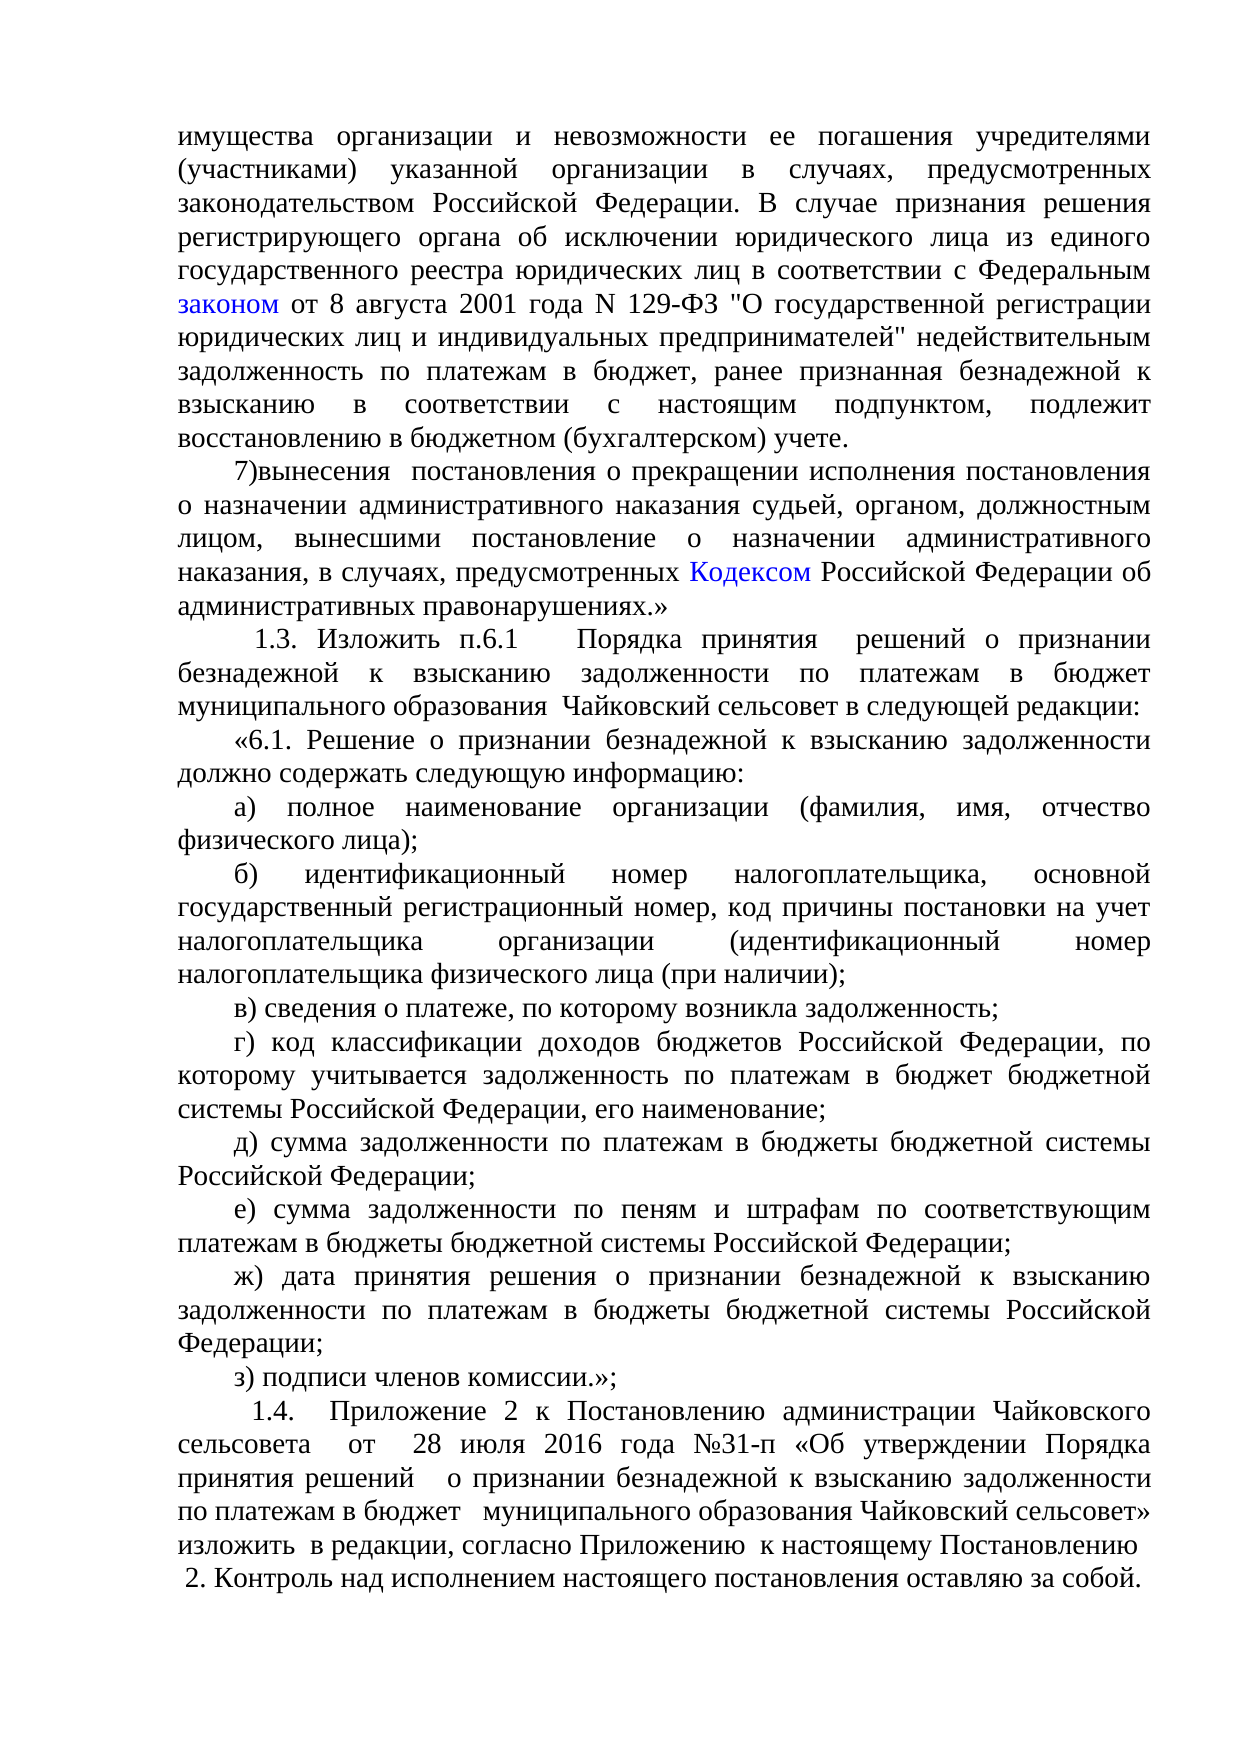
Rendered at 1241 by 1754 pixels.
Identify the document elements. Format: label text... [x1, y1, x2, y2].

text в) сведения о платеже, по которому возникла задолженность; [177, 990, 1152, 1024]
text 1.3. Изложить п.6.1 Порядка принятия решений о признании безнадежной к взысканию задолженности по платежам в бюджет муниципального образования Чайковский сельсовет в следующей редакции: [177, 621, 1152, 722]
text д) сумма задолженности по платежам в бюджеты бюджетной системы Российской Федерации; [177, 1124, 1152, 1191]
text а) полное наименование организации (фамилия, имя, отчество физического лица); [177, 789, 1152, 856]
text ж) дата принятия решения о признании безнадежной к взысканию задолженности по платежам в бюджеты бюджетной системы Российской Федерации; [177, 1258, 1152, 1359]
text 2. Контроль над исполнением настоящего постановления оставляю за собой. [177, 1560, 1152, 1594]
text е) сумма задолженности по пеням и штрафам по соответствующим платежам в бюджеты бюджетной системы Российской Федерации; [177, 1191, 1152, 1258]
text «6.1. Решение о признании безнадежной к взысканию задолженности должно содержать следующую информацию: [177, 722, 1152, 789]
text 7)вынесения постановления о прекращении исполнения постановления о назначении административного наказания судьей, органом, должностным лицом, вынесшими постановление о назначении административного наказания, в случаях, предусмотренных Кодексом Российской Федерации об административных правонарушениях.» [177, 453, 1152, 621]
text г) код классификации доходов бюджетов Российской Федерации, по которому учитывается задолженность по платежам в бюджет бюджетной системы Российской Федерации, его наименование; [177, 1024, 1152, 1124]
text б) идентификационный номер налогоплательщика, основной государственный регистрационный номер, код причины постановки на учет налогоплательщика организации (идентификационный номер налогоплательщика физического лица (при наличии); [177, 856, 1152, 990]
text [177, 118, 1152, 453]
text з) подписи членов комиссии.»; [177, 1359, 1152, 1393]
text 1.4. Приложение 2 к Постановлению администрации Чайковского сельсовета от 28 июля 2016 года №31-п «Об утверждении Порядка принятия решений о признании безнадежной к взысканию задолженности по платежам в бюджет муниципального образования Чайковский сельсовет» изложить в редакции, согласно Приложению к настоящему Постановлению [177, 1393, 1152, 1560]
